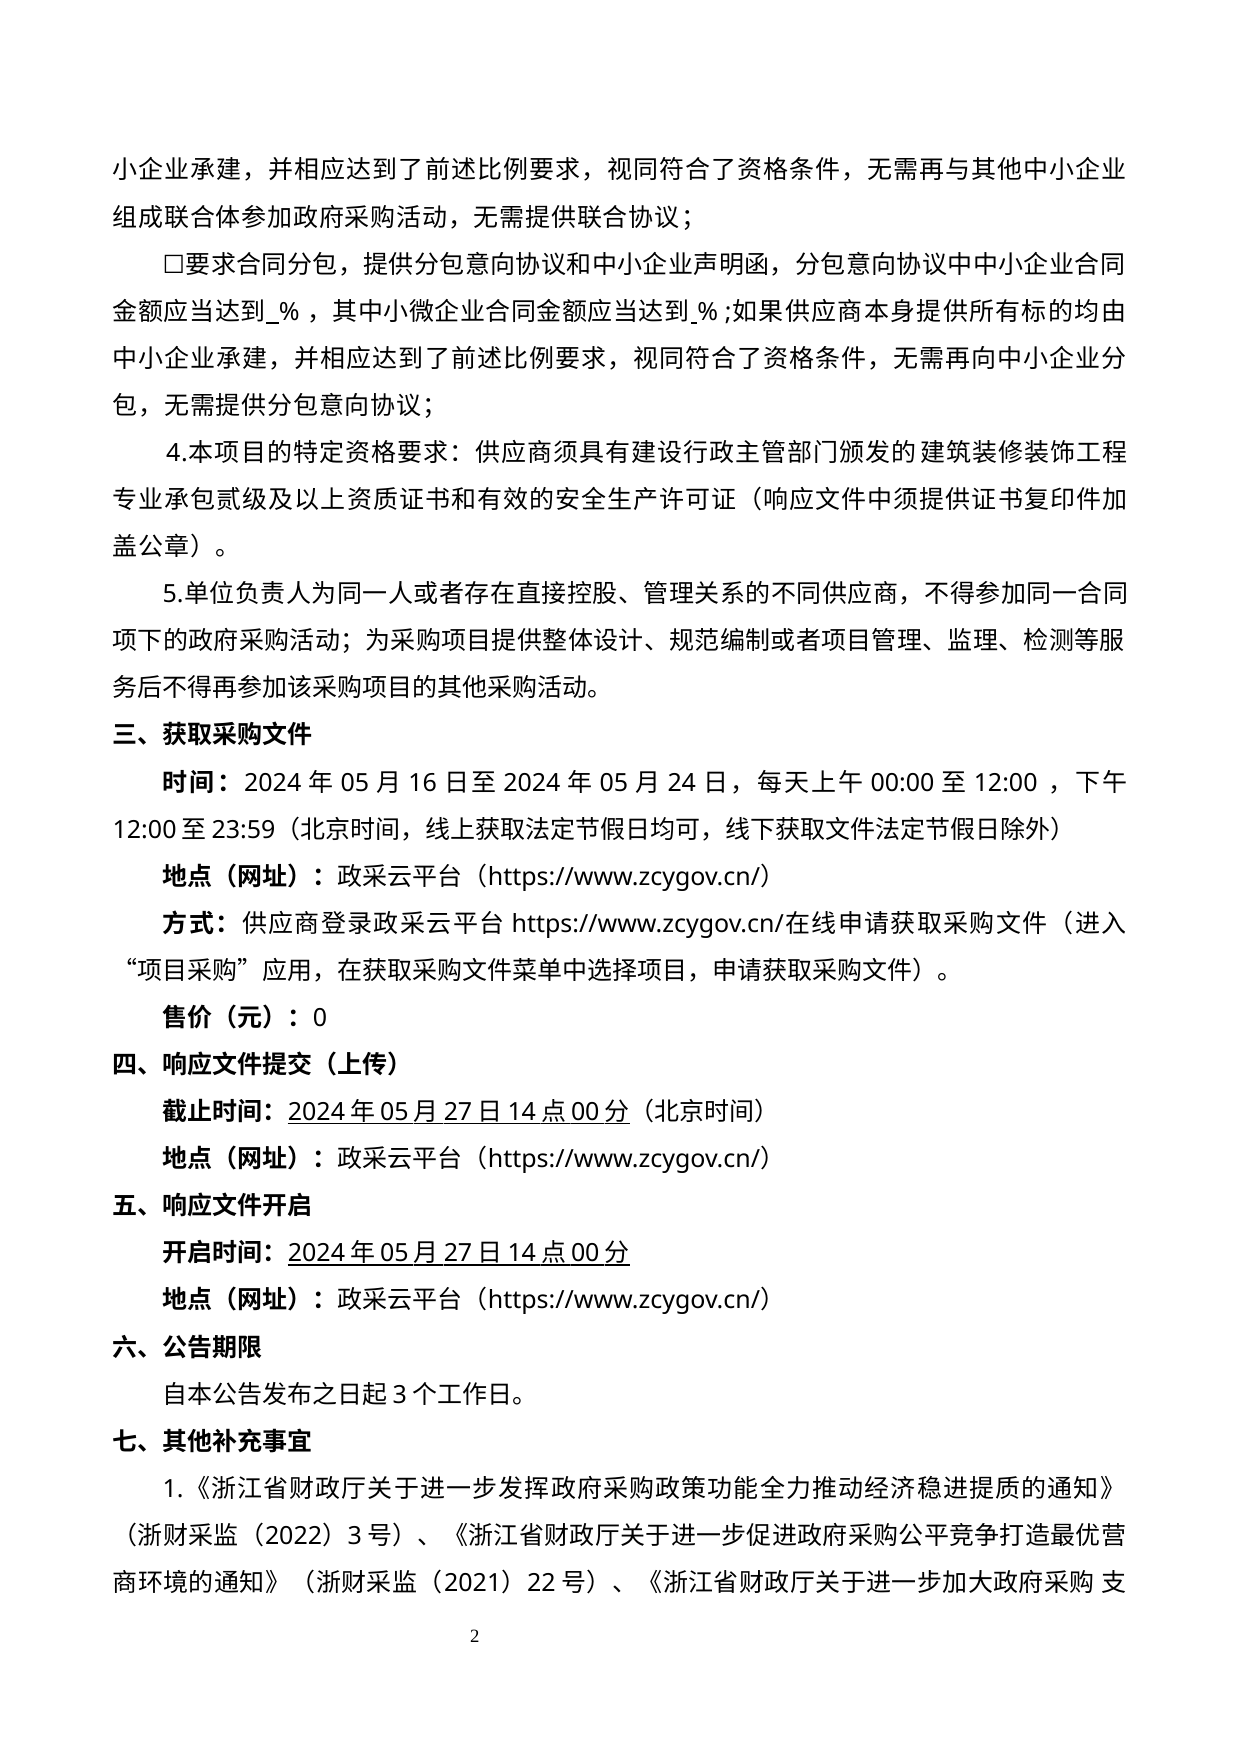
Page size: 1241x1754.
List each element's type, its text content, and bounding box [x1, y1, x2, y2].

text 五、响应文件开启 [112, 1186, 1128, 1222]
text 自本公告发布之日起3个工作日。 [112, 1374, 1128, 1410]
text 方式：供应商登录政采云平台https://www.zcygov.cn/在线申请获取采购文件（进入“项目采购”应用，在获取采购文件菜单中选择项目，申请获取采购文件）。 [112, 903, 1128, 987]
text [112, 1468, 1128, 1599]
text 六、公告期限 [112, 1327, 1128, 1363]
text 开启时间：2024年05月27日14点00分 [112, 1233, 1128, 1269]
text 地点（网址）：政采云平台（https://www.zcygov.cn/） [112, 1280, 1128, 1316]
text 5.单位负责人为同一人或者存在直接控股、管理关系的不同供应商，不得参加同一合同项下的政府采购活动；为采购项目提供整体设计、规范编制或者项目管理、监理、检测等服务后不得再参加该采购项目的其他采购活动。 [112, 574, 1128, 704]
text 截止时间：2024年05月27日14点00分（北京时间） [112, 1092, 1128, 1128]
text 要求合同分包，提供分包意向协议和中小企业声明函，分包意向协议中中小企业合同金额应当达到 % ，其中小微企业合同金额应当达到 % ;如果供应商本身提供所有标的均由中小企业承建，并相应达到了前述比例要求，视同符合了资格条件，无需再向中小企业分包，无需提供分包意向协议； [112, 244, 1128, 422]
text 售价（元）：0 [112, 997, 1128, 1034]
text 地点（网址）：政采云平台（https://www.zcygov.cn/） [112, 1139, 1128, 1175]
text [112, 150, 1128, 233]
text 地点（网址）：政采云平台（https://www.zcygov.cn/） [112, 856, 1128, 892]
text 三、获取采购文件 [112, 715, 1128, 751]
text 时间：2024年05月16日至2024年05月24日，每天上午00:00至12:00 ，下午12:00至23:59（北京时间，线上获取法定节假日均可，线下获取文件法定节假日除外） [112, 762, 1128, 845]
text 4.本项目的特定资格要求：供应商须具有建设行政主管部门颁发的建筑装修装饰工程专业承包贰级及以上资质证书和有效的安全生产许可证（响应文件中须提供证书复印件加盖公章）。 [112, 432, 1128, 563]
text 七、其他补充事宜 [112, 1421, 1128, 1457]
text 四、响应文件提交（上传） [112, 1044, 1128, 1081]
